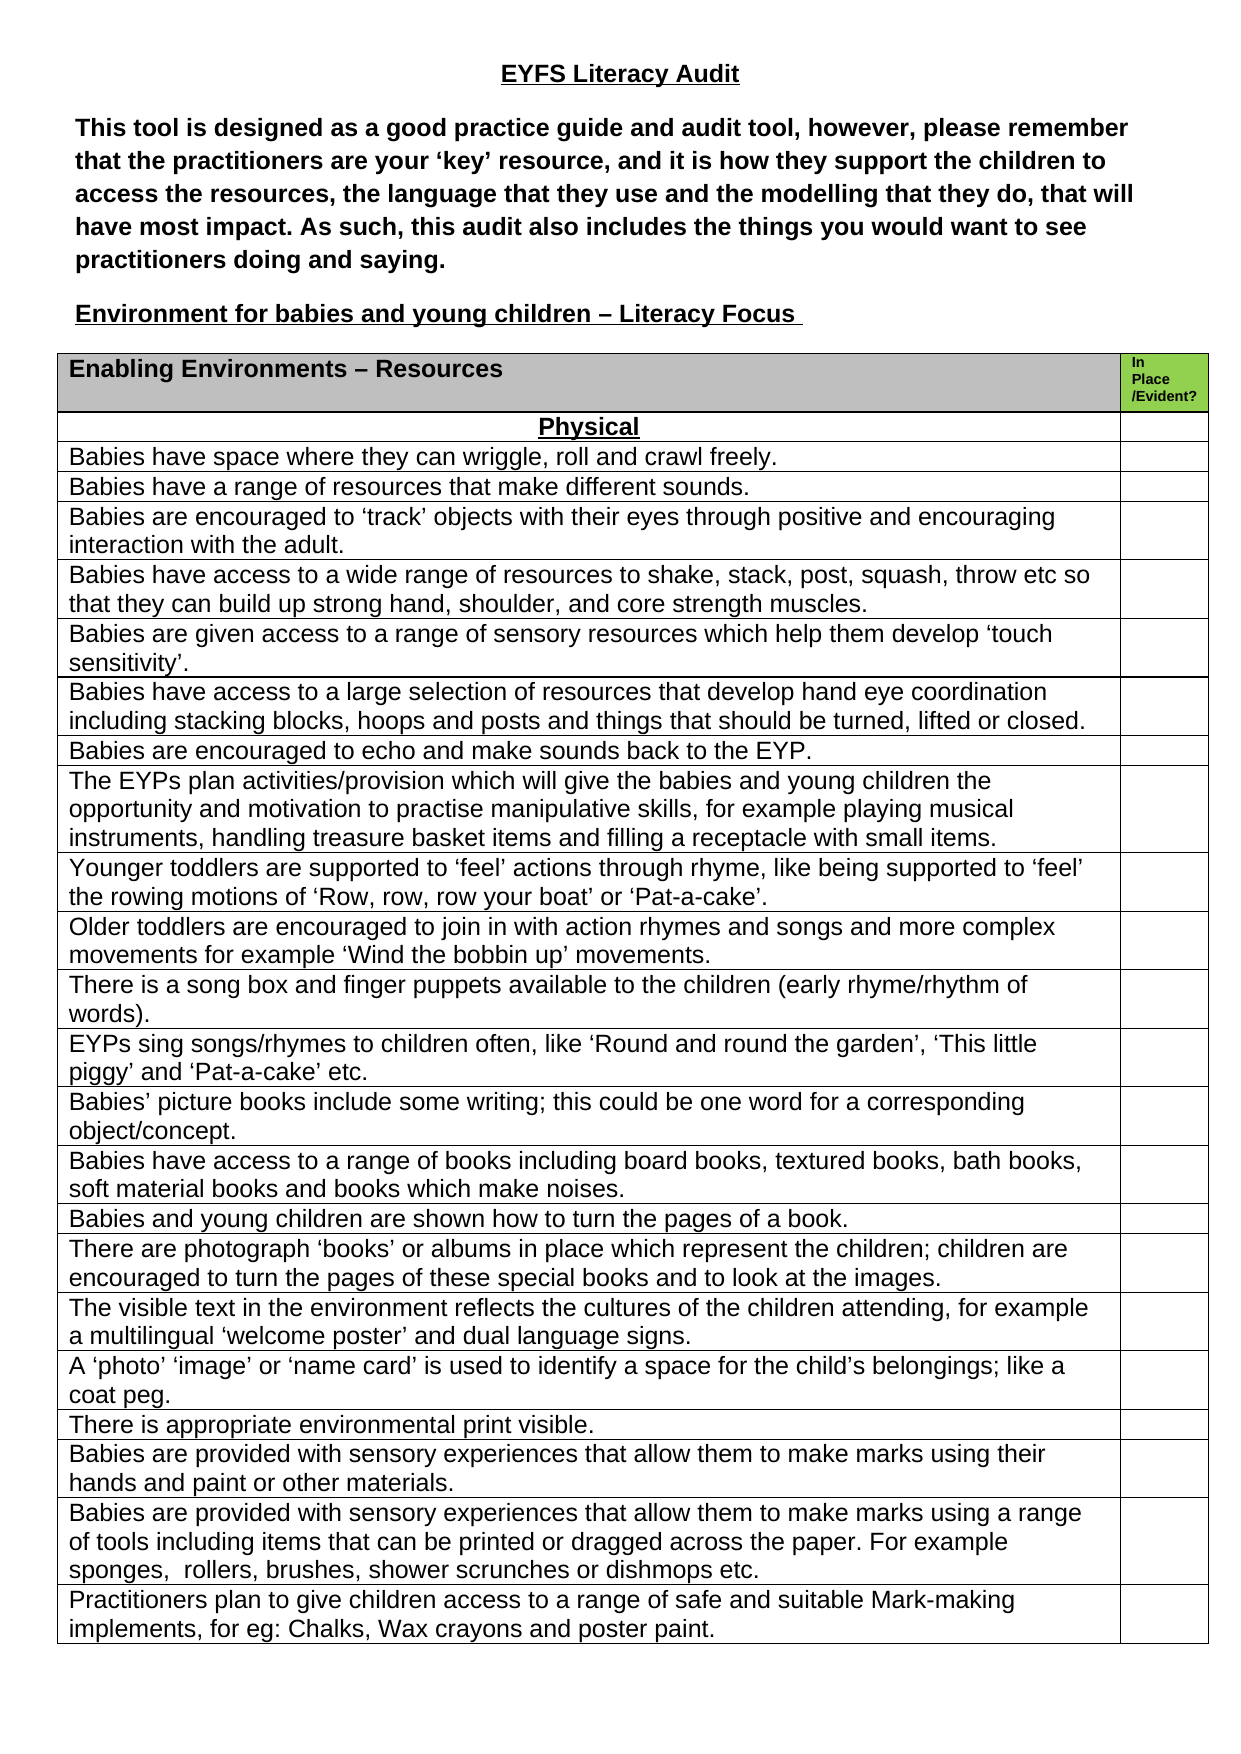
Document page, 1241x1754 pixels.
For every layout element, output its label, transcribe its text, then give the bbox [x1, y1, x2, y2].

table_cell Babies are provided with sensory experiences that allow them to make marks using their hands and paint or other materials. [58, 1440, 1120, 1497]
text Environment for babies and young children – Literacy Focus [75, 299, 1165, 328]
table_cell A ‘photo’ ‘image’ or ‘name card’ is used to identify a space for the child’s belongings; like a coat peg. [58, 1351, 1120, 1409]
table_cell [1121, 678, 1208, 735]
table_cell [1121, 970, 1208, 1028]
table_cell Babies have access to a range of books including board books, textured books, bath books, soft material books and books which make noises. [58, 1146, 1120, 1203]
table_cell Babies and young children are shown how to turn the pages of a book. [58, 1204, 1120, 1233]
table_cell [1121, 502, 1208, 559]
table_cell [1121, 1146, 1208, 1203]
table_cell Babies have space where they can wriggle, roll and crawl freely. [58, 442, 1120, 471]
table_cell Babies are given access to a range of sensory resources which help them develop ‘touch sensitivity’. [58, 619, 1120, 676]
table_cell Physical [58, 413, 1120, 441]
table_cell [1121, 1234, 1208, 1292]
table_cell [1121, 413, 1208, 441]
table_cell EYPs sing songs/rhymes to children often, like ‘Round and round the garden’, ‘This little piggy’ and ‘Pat-a-cake’ etc. [58, 1029, 1120, 1086]
table_cell [1121, 1440, 1208, 1497]
table_cell Babies are encouraged to ‘track’ objects with their eyes through positive and encouraging interaction with the adult. [58, 502, 1120, 559]
table_cell There are photograph ‘books’ or albums in place which represent the children; children are encouraged to turn the pages of these special books and to look at the images. [58, 1234, 1120, 1292]
text This tool is designed as a good practice guide and audit tool, however, please remember that the practitioners are your ‘key’ resource, and it is how they support the children to access the resources, the language that they use and the modelling that they do, that will have most impact. As such, this audit also includes the things you would want to see practitioners doing and saying. [75, 113, 1165, 274]
table_header In Place /Evident? [1121, 354, 1208, 411]
table_cell [1121, 560, 1208, 618]
table_cell [1121, 1351, 1208, 1409]
table_cell [1121, 1087, 1208, 1145]
table_cell The EYPs plan activities/provision which will give the babies and young children the opportunity and motivation to practise manipulative skills, for example playing musical instruments, handling treasure basket items and filling a receptacle with small items. [58, 766, 1120, 852]
text EYFS Literacy Audit [75, 59, 1165, 88]
table_cell Babies have access to a wide range of resources to shake, stack, post, squash, throw etc so that they can build up strong hand, shoulder, and core strength muscles. [58, 560, 1120, 618]
table_cell [1121, 1029, 1208, 1086]
table_cell Babies have access to a large selection of resources that develop hand eye coordination including stacking blocks, hoops and posts and things that should be turned, lifted or closed. [58, 678, 1120, 735]
table_cell Babies have a range of resources that make different sounds. [58, 472, 1120, 501]
table_cell [1121, 1585, 1208, 1643]
table_cell [1121, 472, 1208, 501]
table_cell There is appropriate environmental print visible. [58, 1410, 1120, 1438]
table_cell [1121, 619, 1208, 676]
table_cell [1121, 853, 1208, 911]
table_cell Babies’ picture books include some writing; this could be one word for a corresponding object/concept. [58, 1087, 1120, 1145]
table_cell [1121, 1204, 1208, 1233]
table_cell Babies are provided with sensory experiences that allow them to make marks using a range of tools including items that can be printed or dragged across the paper. For example sponges, rollers, brushes, shower scrunches or dishmops etc. [58, 1498, 1120, 1584]
table_cell [1121, 1410, 1208, 1438]
table_cell The visible text in the environment reflects the cultures of the children attending, for example a multilingual ‘welcome poster’ and dual language signs. [58, 1293, 1120, 1350]
table_cell Babies are encouraged to echo and make sounds back to the EYP. [58, 736, 1120, 765]
table_cell [1121, 1498, 1208, 1584]
table_cell Older toddlers are encouraged to join in with action rhymes and songs and more complex movements for example ‘Wind the bobbin up’ movements. [58, 912, 1120, 969]
table_cell [1121, 1293, 1208, 1350]
table_header Enabling Environments – Resources [58, 354, 1120, 411]
table_cell [1121, 442, 1208, 471]
table_cell [1121, 912, 1208, 969]
table_cell There is a song box and finger puppets available to the children (early rhyme/rhythm of words). [58, 970, 1120, 1028]
table_cell Younger toddlers are supported to ‘feel’ actions through rhyme, like being supported to ‘feel’ the rowing motions of ‘Row, row, row your boat’ or ‘Pat-a-cake’. [58, 853, 1120, 911]
table_cell Practitioners plan to give children access to a range of safe and suitable Mark-making implements, for eg: Chalks, Wax crayons and poster paint. [58, 1585, 1120, 1643]
table_cell [1121, 766, 1208, 852]
table_cell [1121, 736, 1208, 765]
